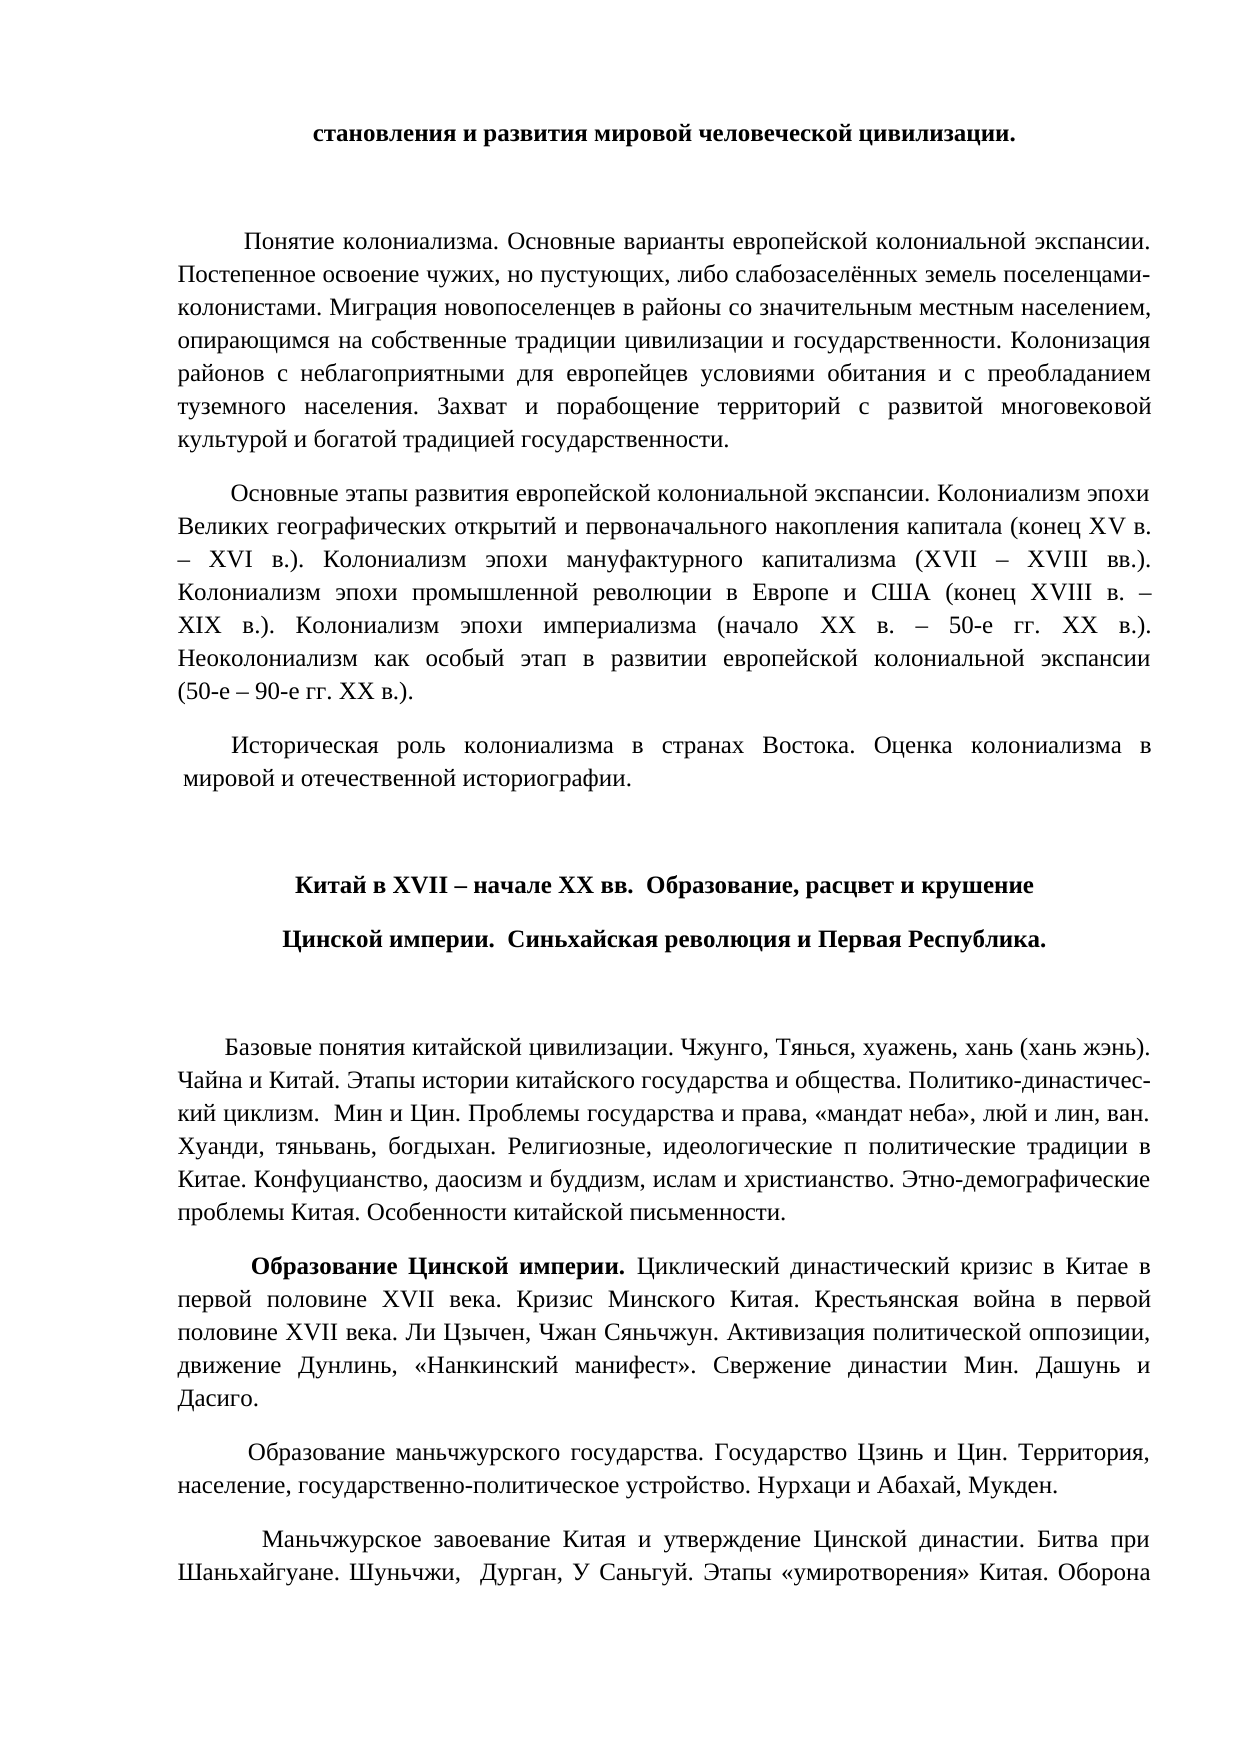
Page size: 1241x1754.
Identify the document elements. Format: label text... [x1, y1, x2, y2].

text Образование маньчжурского государства. Государство Цзинь и Цин. Территория, население, государственно-политическое устройство. Нурхаци и Абахай, Мукден. [177, 1437, 1152, 1499]
text Историческая роль колониализма в странах Востока. Оценка колониализма в мировой и отечественной историографии. [183, 730, 1152, 792]
text Китай в XVII – начале XX вв. Образование, расцвет и крушение [177, 871, 1152, 899]
text Образование Цинской империи. Циклический династический кризис в Китае в первой половине ХVII века. Кризис Минского Китая. Крестьянская война в первой половине ХVII века. Ли Цзычен, Чжан Сяньчжун. Активизация политической оппозиции, движение Дунлинь, «Нанкинский манифест». Свержение династии Мин. Дашунь и Дасиго. [177, 1251, 1152, 1412]
text Базовые понятия китайской цивилизации. Чжунго, Тянься, хуажень, хань (хань жэнь). Чайна и Китай. Этапы истории китайского государства и общества. Политико-династичес-кий циклизм. Мин и Цин. Проблемы государства и права, «мандат неба», люй и лин, ван. Хуанди, тяньвань, богдыхан. Религиозные, идеологические п политические традиции в Китае. Конфуцианство, даосизм и буддизм, ислам и христианство. Этно-демографические проблемы Китая. Особенности китайской письменности. [177, 1032, 1152, 1226]
text становления и развития мировой человеческой цивилизации. [177, 118, 1152, 147]
text Понятие колониализма. Основные варианты европейской колониальной экспансии. Постепенное освоение чужих, но пустующих, либо слабозаселённых земель поселенцами-колонистами. Миграция новопоселенцев в районы со значительным местным населением, опирающимся на собственные традиции цивилизации и государственности. Колонизация районов с неблагоприятными для европейцев условиями обитания и с преобладанием туземного населения. Захват и порабощение территорий с развитой многовековой культурой и богатой традицией государственности. [177, 226, 1152, 453]
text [177, 1524, 1152, 1586]
text Основные этапы развития европейской колониальной экспансии. Колониализм эпохи Великих географических открытий и первоначального накопления капитала (конец ХV в. – ХVI в.). Колониализм эпохи мануфактурного капитализма (ХVII – ХVIII вв.). Колониализм эпохи промышленной революции в Европе и США (конец ХVIII в. – XIX в.). Колониализм эпохи империализма (начало XX в. – 50-е гг. XX в.). Неоколониализм как особый этап в развитии европейской колониальной экспансии (50-е – 90-е гг. XX в.). [177, 478, 1152, 705]
text Цинской империи. Синьхайская революция и Первая Республика. [177, 924, 1152, 953]
